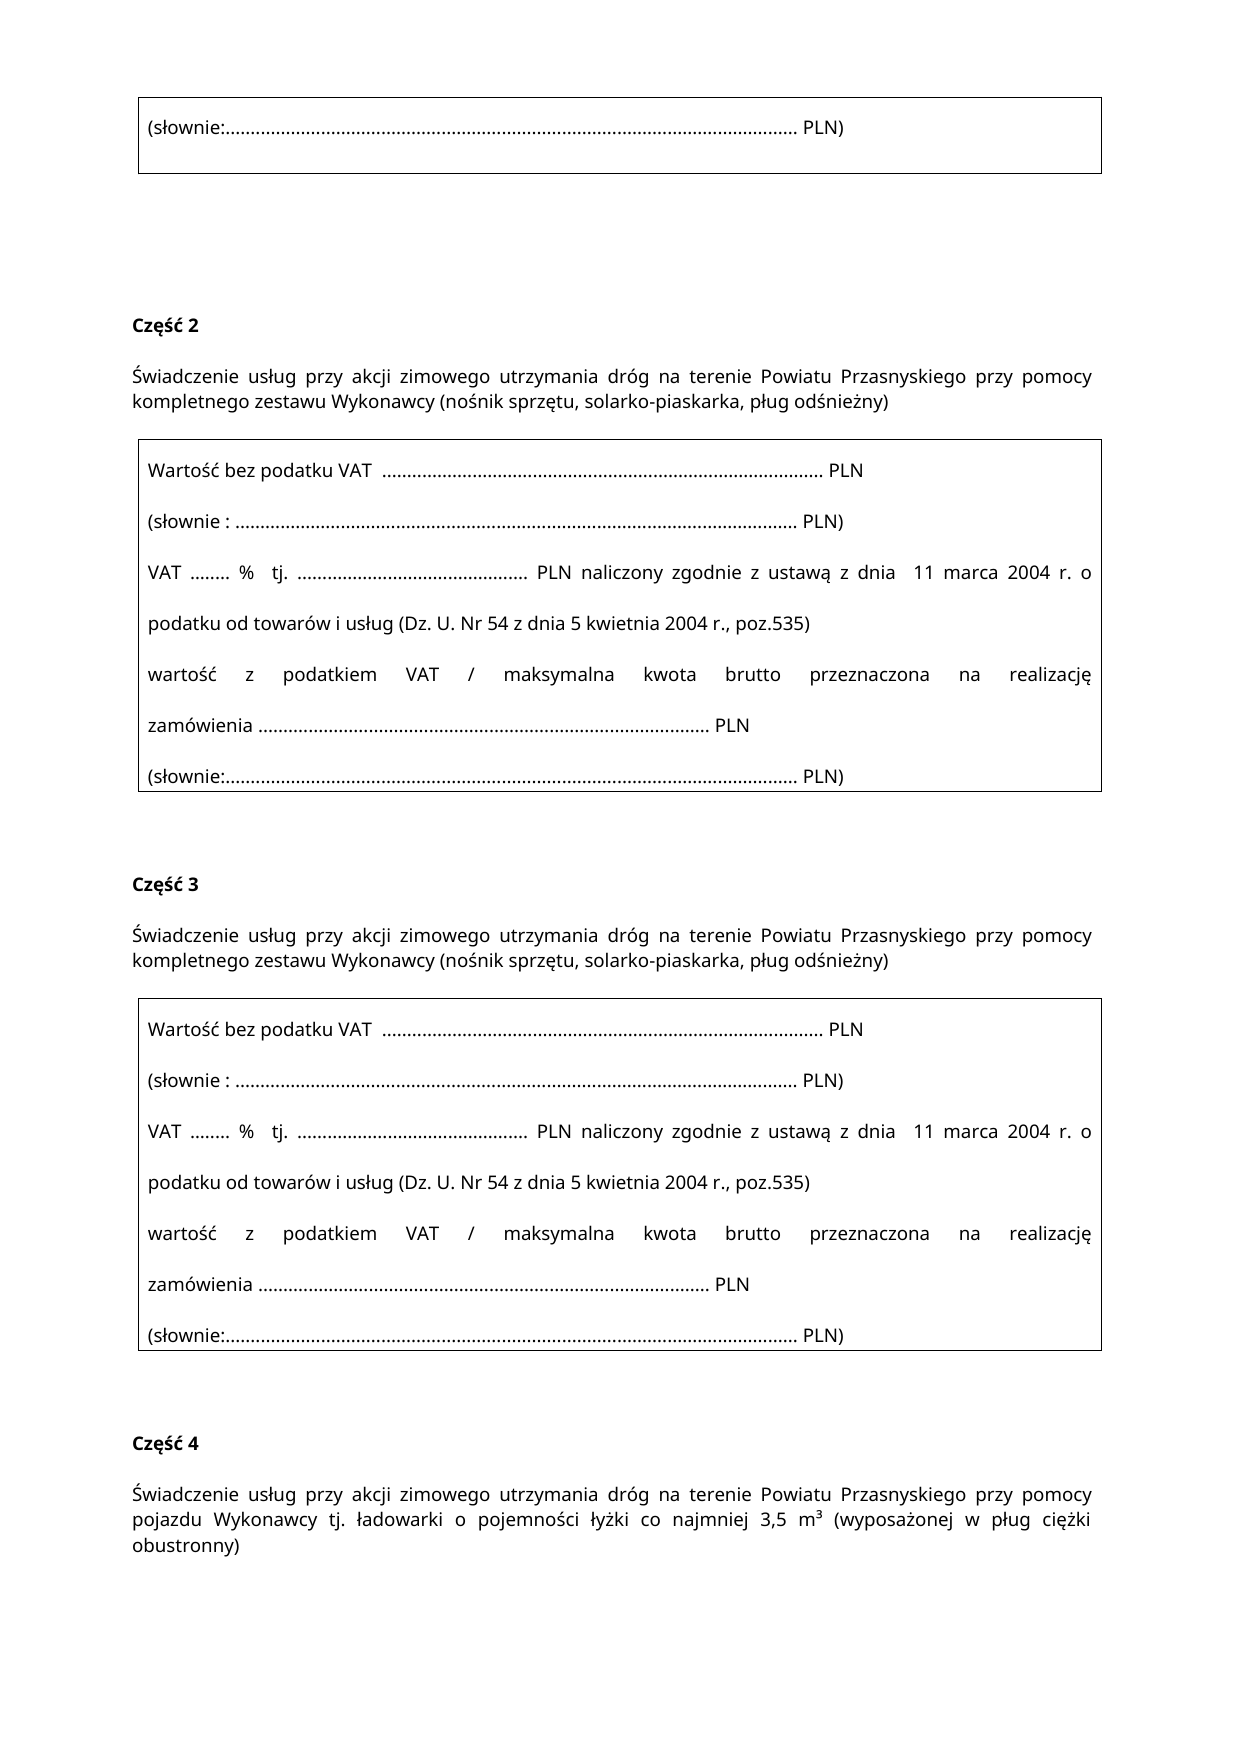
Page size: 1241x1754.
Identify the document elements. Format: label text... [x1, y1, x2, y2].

text Wartość bez podatku VAT ........................................................................................ PLN [139, 440, 1101, 482]
text Część 2 [132, 313, 1092, 338]
text VAT …..... % tj. .............................................. PLN naliczony zgodnie z ustawą z dnia 11 marca 2004 r. o podatku od towarów i usług (Dz. U. Nr 54 z dnia 5 kwietnia 2004 r., poz.535) [139, 541, 1101, 636]
text Część 4 [132, 1431, 1092, 1456]
text Świadczenie usług przy akcji zimowego utrzymania dróg na terenie Powiatu Przasnyskiego przy pomocy kompletnego zestawu Wykonawcy (nośnik sprzętu, solarko-piaskarka, pług odśnieżny) [132, 922, 1092, 973]
text (słownie : ................................................................................................................ PLN) [139, 490, 1101, 533]
text (słownie:.................................................................................................................. PLN) [139, 746, 1101, 791]
text (słownie:.................................................................................................................. PLN) [139, 1304, 1101, 1350]
text (słownie:.................................................................................................................. PLN) [139, 98, 1101, 173]
text (słownie : ................................................................................................................ PLN) [139, 1049, 1101, 1092]
text Świadczenie usług przy akcji zimowego utrzymania dróg na terenie Powiatu Przasnyskiego przy pomocy kompletnego zestawu Wykonawcy (nośnik sprzętu, solarko-piaskarka, pług odśnieżny) [132, 363, 1092, 414]
text VAT …..... % tj. .............................................. PLN naliczony zgodnie z ustawą z dnia 11 marca 2004 r. o podatku od towarów i usług (Dz. U. Nr 54 z dnia 5 kwietnia 2004 r., poz.535) [139, 1100, 1101, 1194]
text Świadczenie usług przy akcji zimowego utrzymania dróg na terenie Powiatu Przasnyskiego przy pomocy pojazdu Wykonawcy tj. ładowarki o pojemności łyżki co najmniej 3,5 m³ (wyposażonej w pług ciężki obustronny) [132, 1481, 1092, 1558]
text Część 3 [132, 872, 1092, 897]
text Wartość bez podatku VAT ........................................................................................ PLN [139, 999, 1101, 1041]
